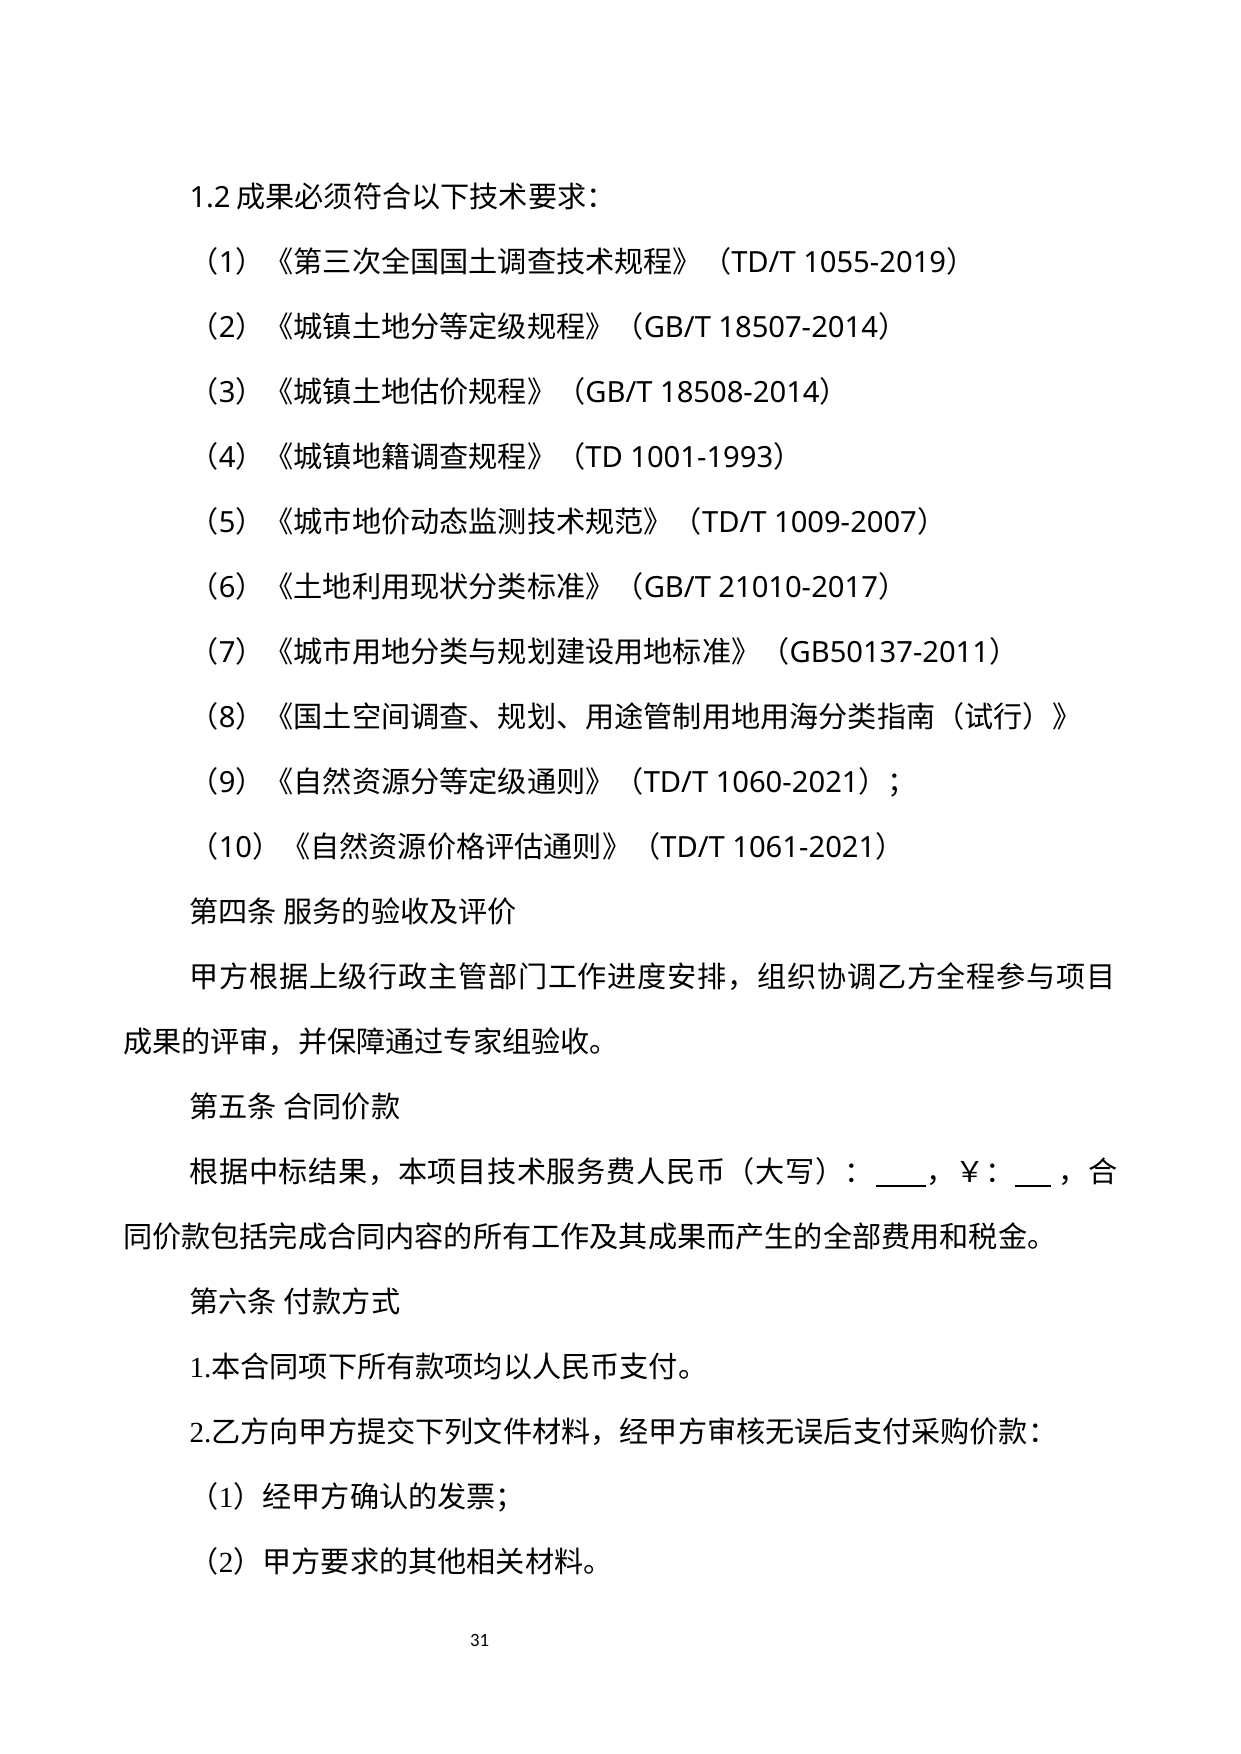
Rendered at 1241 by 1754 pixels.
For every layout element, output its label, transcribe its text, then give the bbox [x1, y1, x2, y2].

text 1.2成果必须符合以下技术要求： [123, 162, 1117, 227]
text 第五条 合同价款 [123, 1072, 1117, 1137]
text 1.本合同项下所有款项均以人民币支付。 [123, 1332, 1117, 1397]
text （6）《土地利用现状分类标准》（GB/T 21010-2017） [123, 552, 1117, 617]
text 2.乙方向甲方提交下列文件材料，经甲方审核无误后支付采购价款： [123, 1397, 1117, 1462]
text （1）经甲方确认的发票； [123, 1462, 1117, 1527]
text 第四条 服务的验收及评价 [123, 877, 1117, 942]
text （3）《城镇土地估价规程》（GB/T 18508-2014） [123, 357, 1117, 422]
text （9）《自然资源分等定级通则》（TD/T 1060-2021）； [123, 747, 1117, 812]
text （2）甲方要求的其他相关材料。 [123, 1527, 1117, 1592]
text 第六条 付款方式 [123, 1267, 1117, 1332]
text （4）《城镇地籍调查规程》（TD 1001-1993） [123, 422, 1117, 487]
text （8）《国土空间调查、规划、用途管制用地用海分类指南（试行）》 [123, 682, 1117, 747]
text （7）《城市用地分类与规划建设用地标准》（GB50137-2011） [123, 617, 1117, 682]
text （10）《自然资源价格评估通则》（TD/T 1061-2021） [123, 812, 1117, 877]
text （1）《第三次全国国土调查技术规程》（TD/T 1055-2019） [123, 227, 1117, 292]
text （2）《城镇土地分等定级规程》（GB/T 18507-2014） [123, 292, 1117, 357]
text （5）《城市地价动态监测技术规范》（TD/T 1009-2007） [123, 487, 1117, 552]
text 根据中标结果，本项目技术服务费人民币（大写）： ，￥： ，合同价款包括完成合同内容的所有工作及其成果而产生的全部费用和税金。 [123, 1137, 1117, 1267]
text 甲方根据上级行政主管部门工作进度安排，组织协调乙方全程参与项目成果的评审，并保障通过专家组验收。 [123, 942, 1117, 1072]
